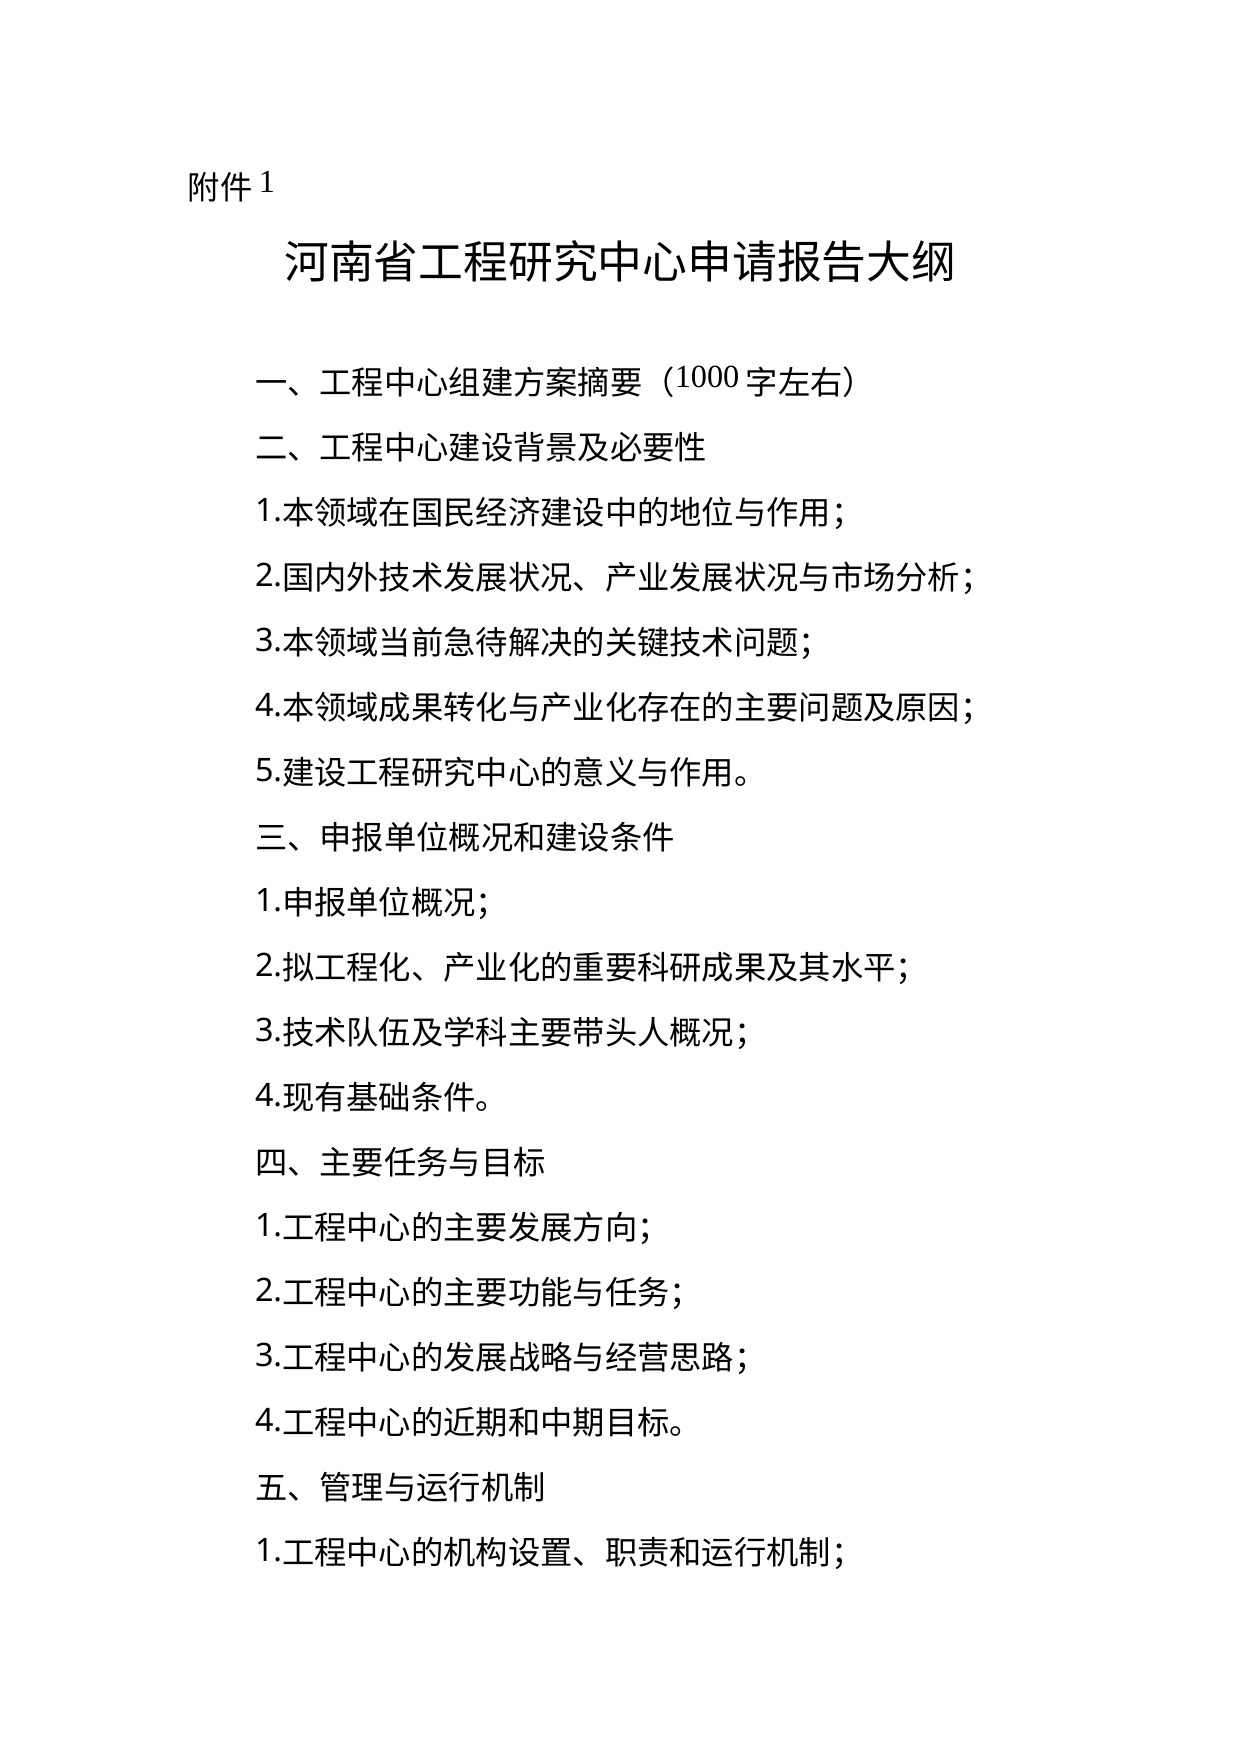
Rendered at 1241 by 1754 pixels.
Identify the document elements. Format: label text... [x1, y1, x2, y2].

text 一、工程中心组建方案摘要（1000字左右） [187, 357, 1053, 422]
text 1.工程中心的机构设置、职责和运行机制； [187, 1527, 1053, 1592]
text 三、申报单位概况和建设条件 [187, 812, 1053, 877]
text 2.工程中心的主要功能与任务； [187, 1267, 1053, 1332]
text 五、管理与运行机制 [187, 1462, 1053, 1527]
text 附件1 [187, 162, 1053, 227]
text 3.技术队伍及学科主要带头人概况； [187, 1007, 1053, 1072]
text 2.国内外技术发展状况、产业发展状况与市场分析； [187, 552, 1053, 617]
text 2.拟工程化、产业化的重要科研成果及其水平； [187, 942, 1053, 1007]
text 4.现有基础条件。 [187, 1072, 1053, 1137]
text 四、主要任务与目标 [187, 1137, 1053, 1202]
text 河南省工程研究中心申请报告大纲 [187, 227, 1053, 292]
text 4.本领域成果转化与产业化存在的主要问题及原因； [187, 682, 1053, 747]
text 1.申报单位概况； [187, 877, 1053, 942]
text 5.建设工程研究中心的意义与作用。 [187, 747, 1053, 812]
text 1.本领域在国民经济建设中的地位与作用； [187, 487, 1053, 552]
text 3.本领域当前急待解决的关键技术问题； [187, 617, 1053, 682]
text 1.工程中心的主要发展方向； [187, 1202, 1053, 1267]
text 4.工程中心的近期和中期目标。 [187, 1397, 1053, 1462]
text 二、工程中心建设背景及必要性 [187, 422, 1053, 487]
text 3.工程中心的发展战略与经营思路； [187, 1332, 1053, 1397]
